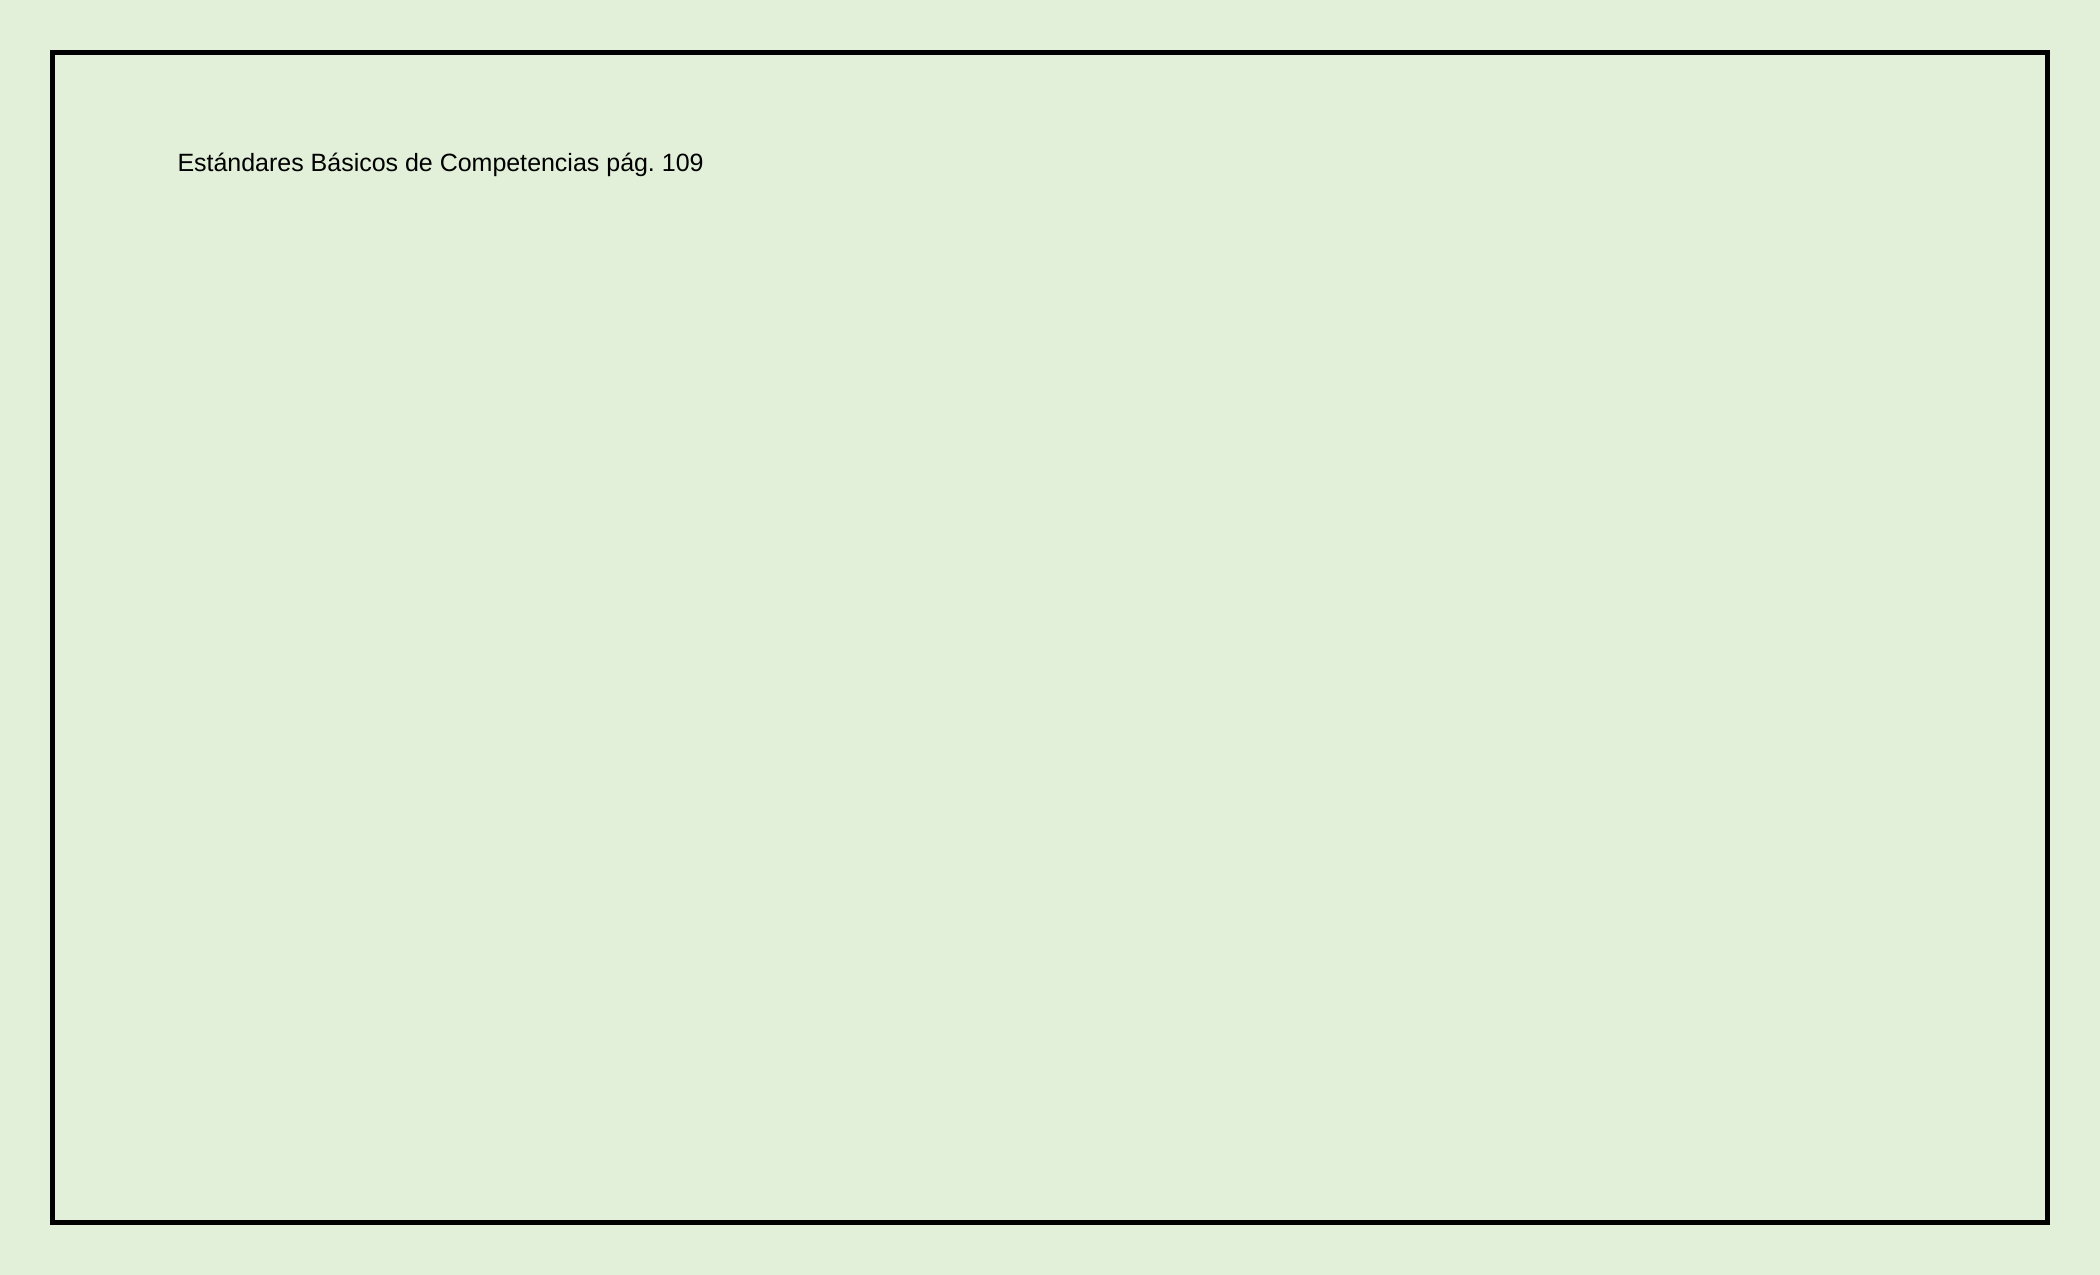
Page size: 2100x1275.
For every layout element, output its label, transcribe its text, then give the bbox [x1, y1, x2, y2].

text Estándares Básicos de Competencias pág. 109 [177, 148, 1923, 176]
